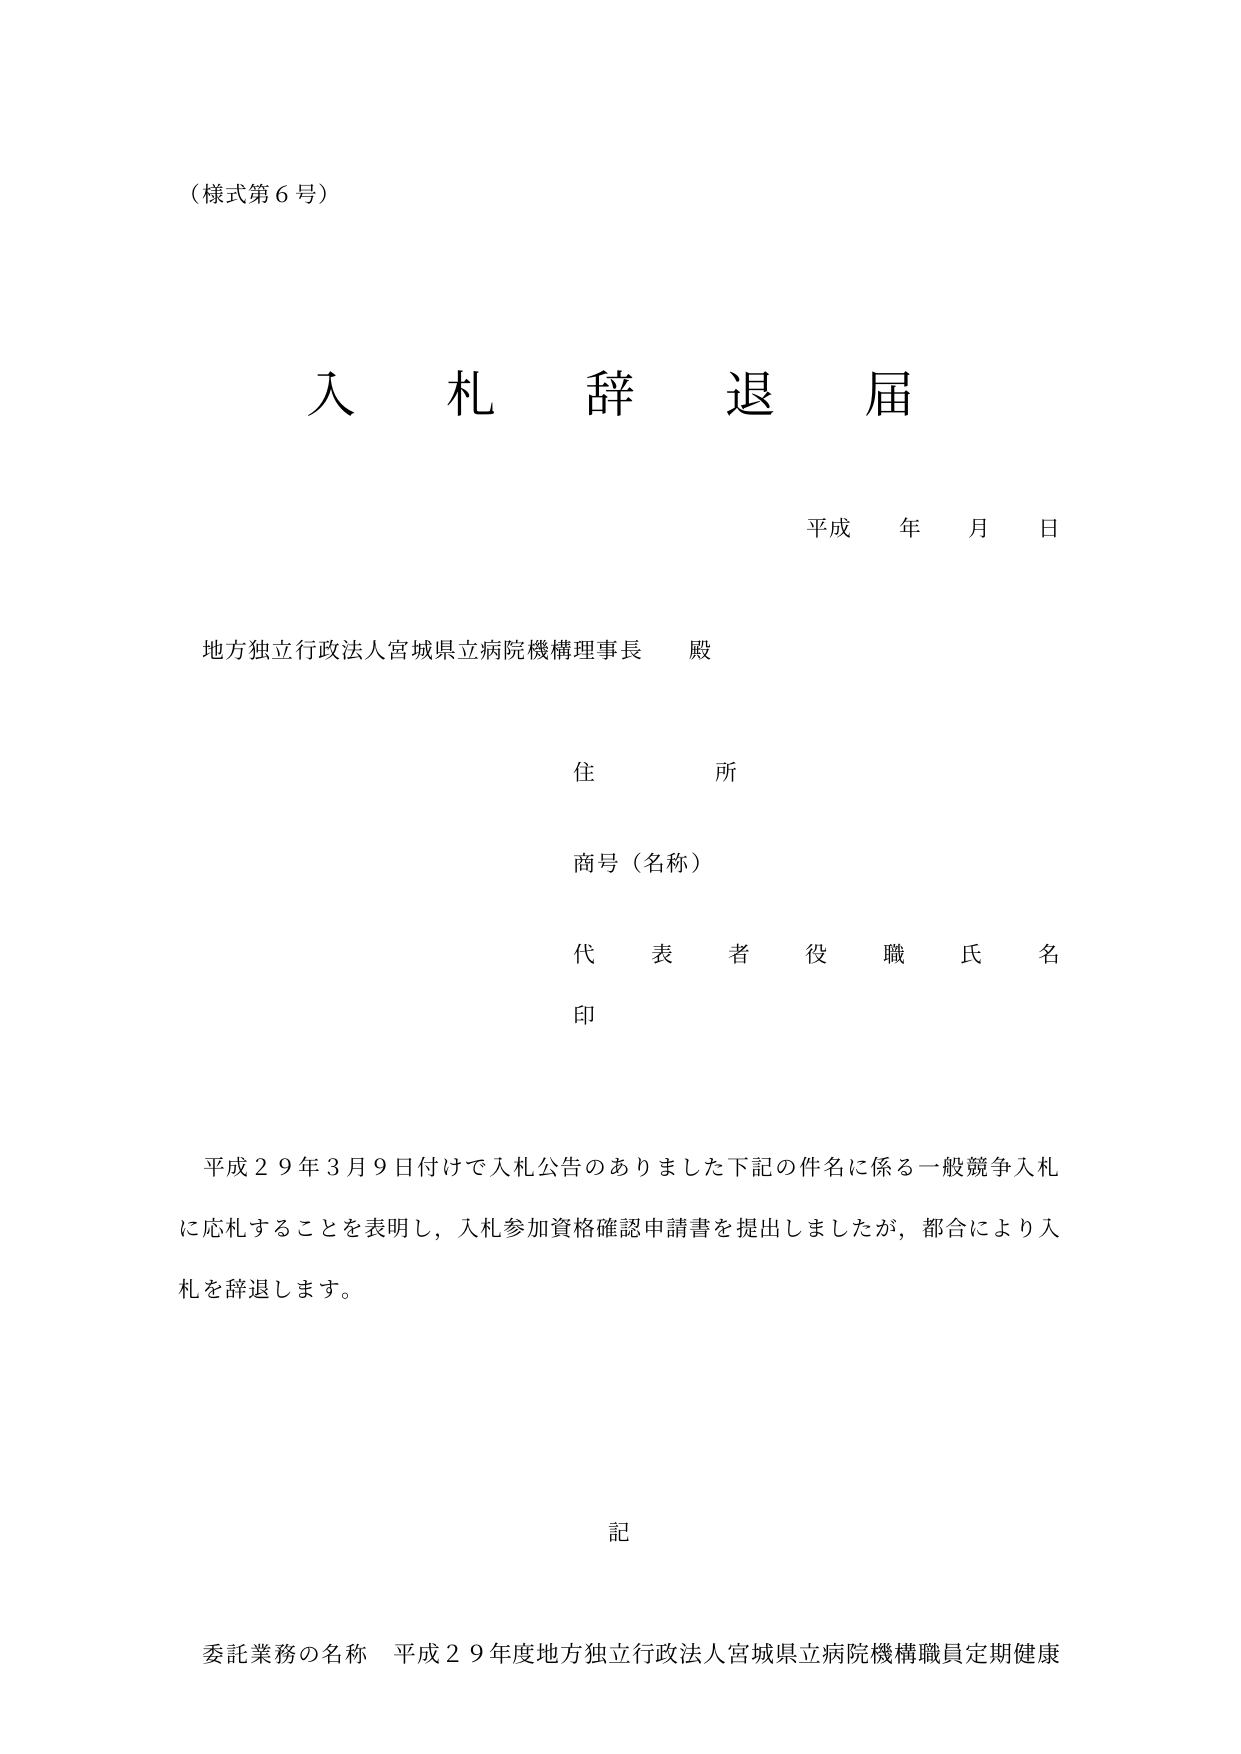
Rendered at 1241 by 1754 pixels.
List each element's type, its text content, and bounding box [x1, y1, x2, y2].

text （様式第６号） [179, 162, 1061, 223]
text 平成 年 月 日 [179, 497, 1061, 558]
text 平成２９年３月９日付けで入札公告のありました下記の件名に係る一般競争入札に応札することを表明し，入札参加資格確認申請書を提出しましたが，都合により入札を辞退します。 [179, 1136, 1061, 1318]
text 入 札 辞 退 届 [179, 345, 1061, 436]
text 住所 [561, 740, 1061, 801]
text 商号（名称） [561, 831, 1061, 892]
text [179, 1622, 1061, 1683]
text 代表者役職氏名 印 [561, 923, 1061, 1044]
text 記 [179, 1501, 1061, 1561]
text 地方独立行政法人宮城県立病院機構理事長 殿 [179, 618, 1061, 679]
